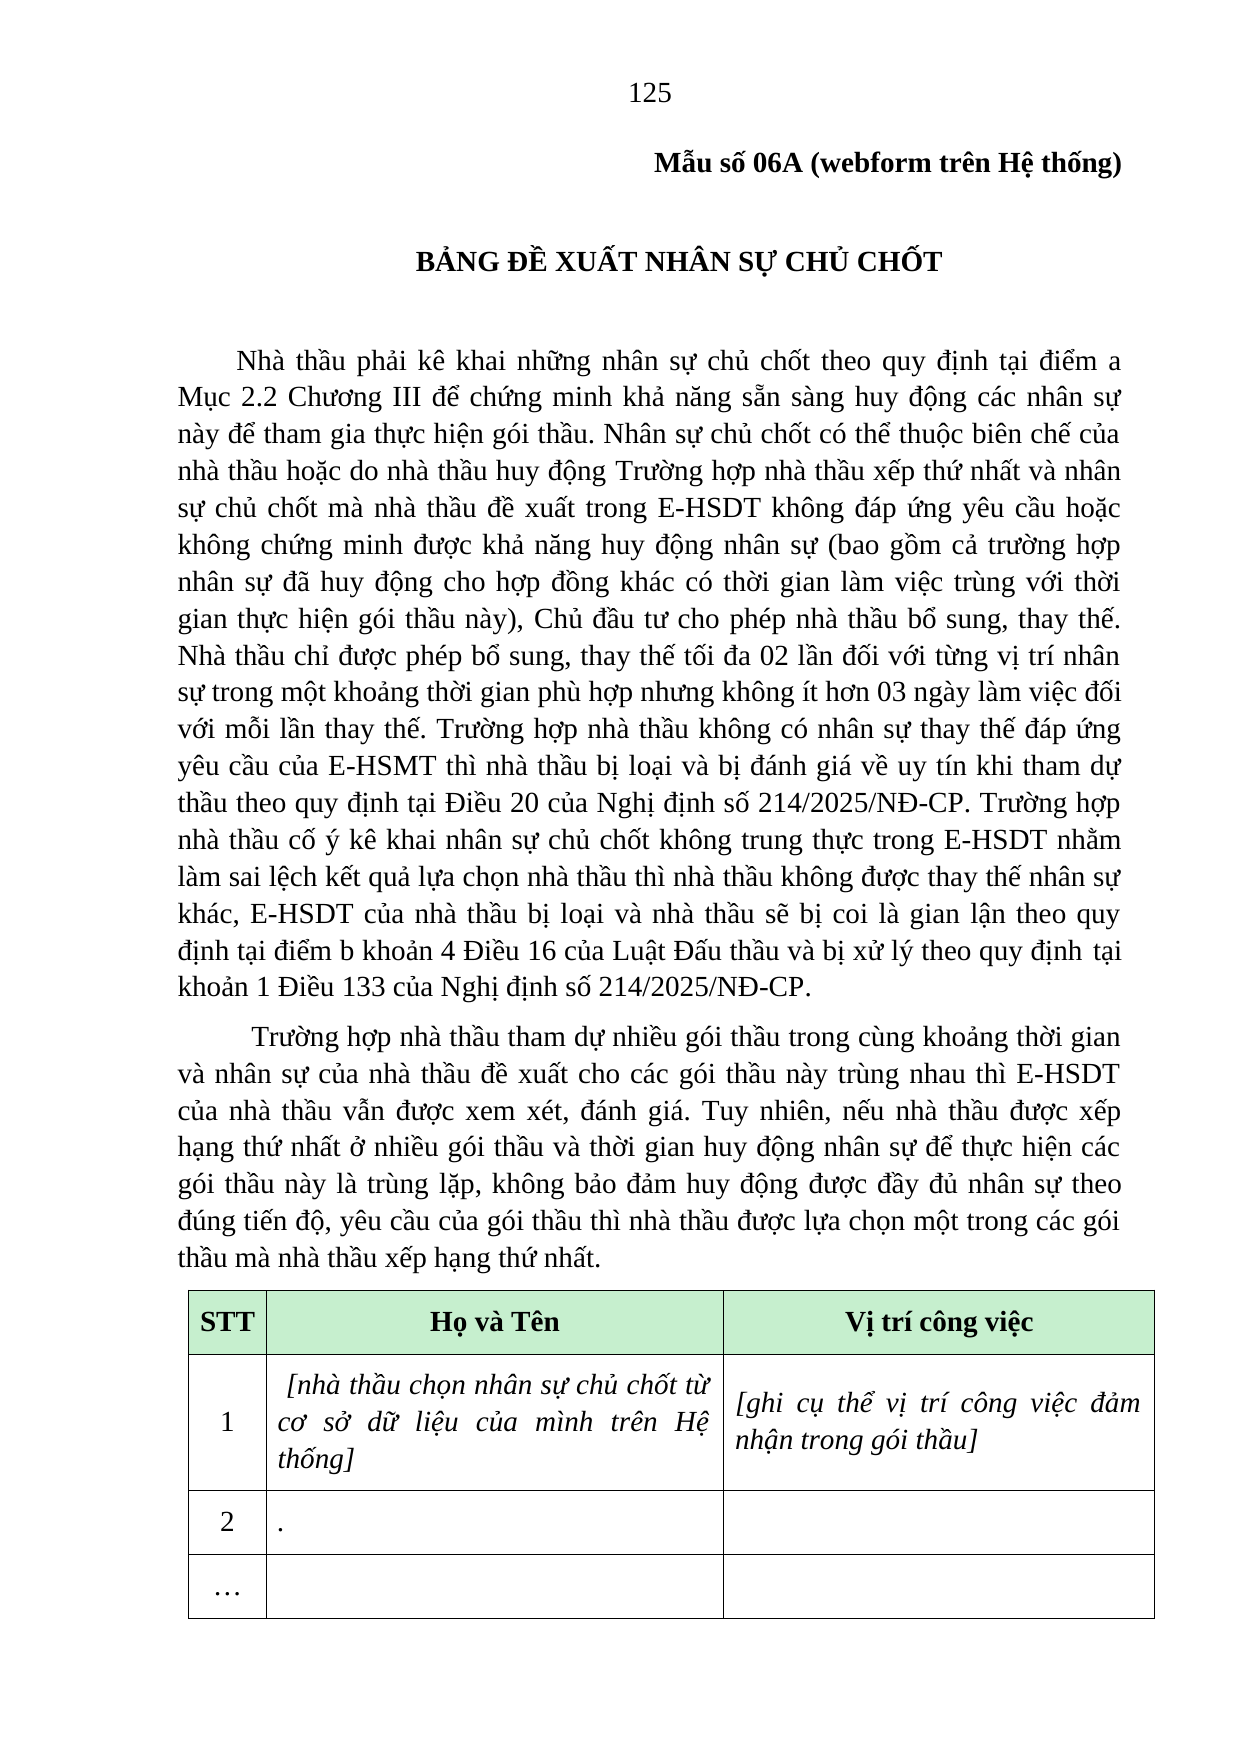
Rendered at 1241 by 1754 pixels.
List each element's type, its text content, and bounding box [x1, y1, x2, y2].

table_header Vị trí công việc [724, 1291, 1154, 1354]
table_header STT [189, 1291, 266, 1354]
text Nhà thầu phải kê khai những nhân sự chủ chốt theo quy định tại điểm a Mục 2.2 Chương III để chứng minh khả năng sẵn sàng huy động các nhân sự này để tham gia thực hiện gói thầu. Nhân sự chủ chốt có thể thuộc biên chế của nhà thầu hoặc do nhà thầu huy động Trường hợp nhà thầu xếp thứ nhất và nhân sự chủ chốt mà nhà thầu đề xuất trong E-HSDT không đáp ứng yêu cầu hoặc không chứng minh được khả năng huy động nhân sự (bao gồm cả trường hợp nhân sự đã huy động cho hợp đồng khác có thời gian làm việc trùng với thời gian thực hiện gói thầu này), Chủ đầu tư cho phép nhà thầu bổ sung, thay thế. Nhà thầu chỉ được phép bổ sung, thay thế tối đa 02 lần đối với từng vị trí nhân sự trong một khoảng thời gian phù hợp nhưng không ít hơn 03 ngày làm việc đối với mỗi lần thay thế. Trường hợp nhà thầu không có nhân sự thay thế đáp ứng yêu cầu của E-HSMT thì nhà thầu bị loại và bị đánh giá về uy tín khi tham dự thầu theo quy định tại Điều 20 của Nghị định số 214/2025/NĐ-CP. Trường hợp nhà thầu cố ý kê khai nhân sự chủ chốt không trung thực trong E-HSDT nhằm làm sai lệch kết quả lựa chọn nhà thầu thì nhà thầu không được thay thế nhân sự khác, E-HSDT của nhà thầu bị loại và nhà thầu sẽ bị coi là gian lận theo quy định tại điểm b khoản 4 Điều 16 của Luật Đấu thầu và bị xử lý theo quy định tại khoản 1 Điều 133 của Nghị định số 214/2025/NĐ-CP. [177, 343, 1122, 1003]
table_header Họ và Tên [267, 1291, 723, 1354]
table_cell 1 [189, 1355, 266, 1490]
text Mẫu số 06A (webform trên Hệ thống) [177, 145, 1122, 179]
table_cell [nhà thầu chọn nhân sự chủ chốt từ cơ sở dữ liệu của mình trên Hệ thống] [267, 1355, 723, 1490]
table_cell [267, 1555, 723, 1618]
table_cell [724, 1555, 1154, 1618]
table_cell 2 [189, 1491, 266, 1554]
table_cell . [267, 1491, 723, 1554]
text Trường hợp nhà thầu tham dự nhiều gói thầu trong cùng khoảng thời gian và nhân sự của nhà thầu đề xuất cho các gói thầu này trùng nhau thì E-HSDT của nhà thầu vẫn được xem xét, đánh giá. Tuy nhiên, nếu nhà thầu được xếp hạng thứ nhất ở nhiều gói thầu và thời gian huy động nhân sự để thực hiện các gói thầu này là trùng lặp, không bảo đảm huy động được đầy đủ nhân sự theo đúng tiến độ, yêu cầu của gói thầu thì nhà thầu được lựa chọn một trong các gói thầu mà nhà thầu xếp hạng thứ nhất. [177, 1019, 1122, 1274]
table_cell [ghi cụ thể vị trí công việc đảm nhận trong gói thầu] [724, 1355, 1154, 1490]
text BẢNG ĐỀ XUẤT NHÂN SỰ CHỦ CHỐT [177, 244, 1122, 277]
table_cell [724, 1491, 1154, 1554]
table_cell … [189, 1555, 266, 1618]
